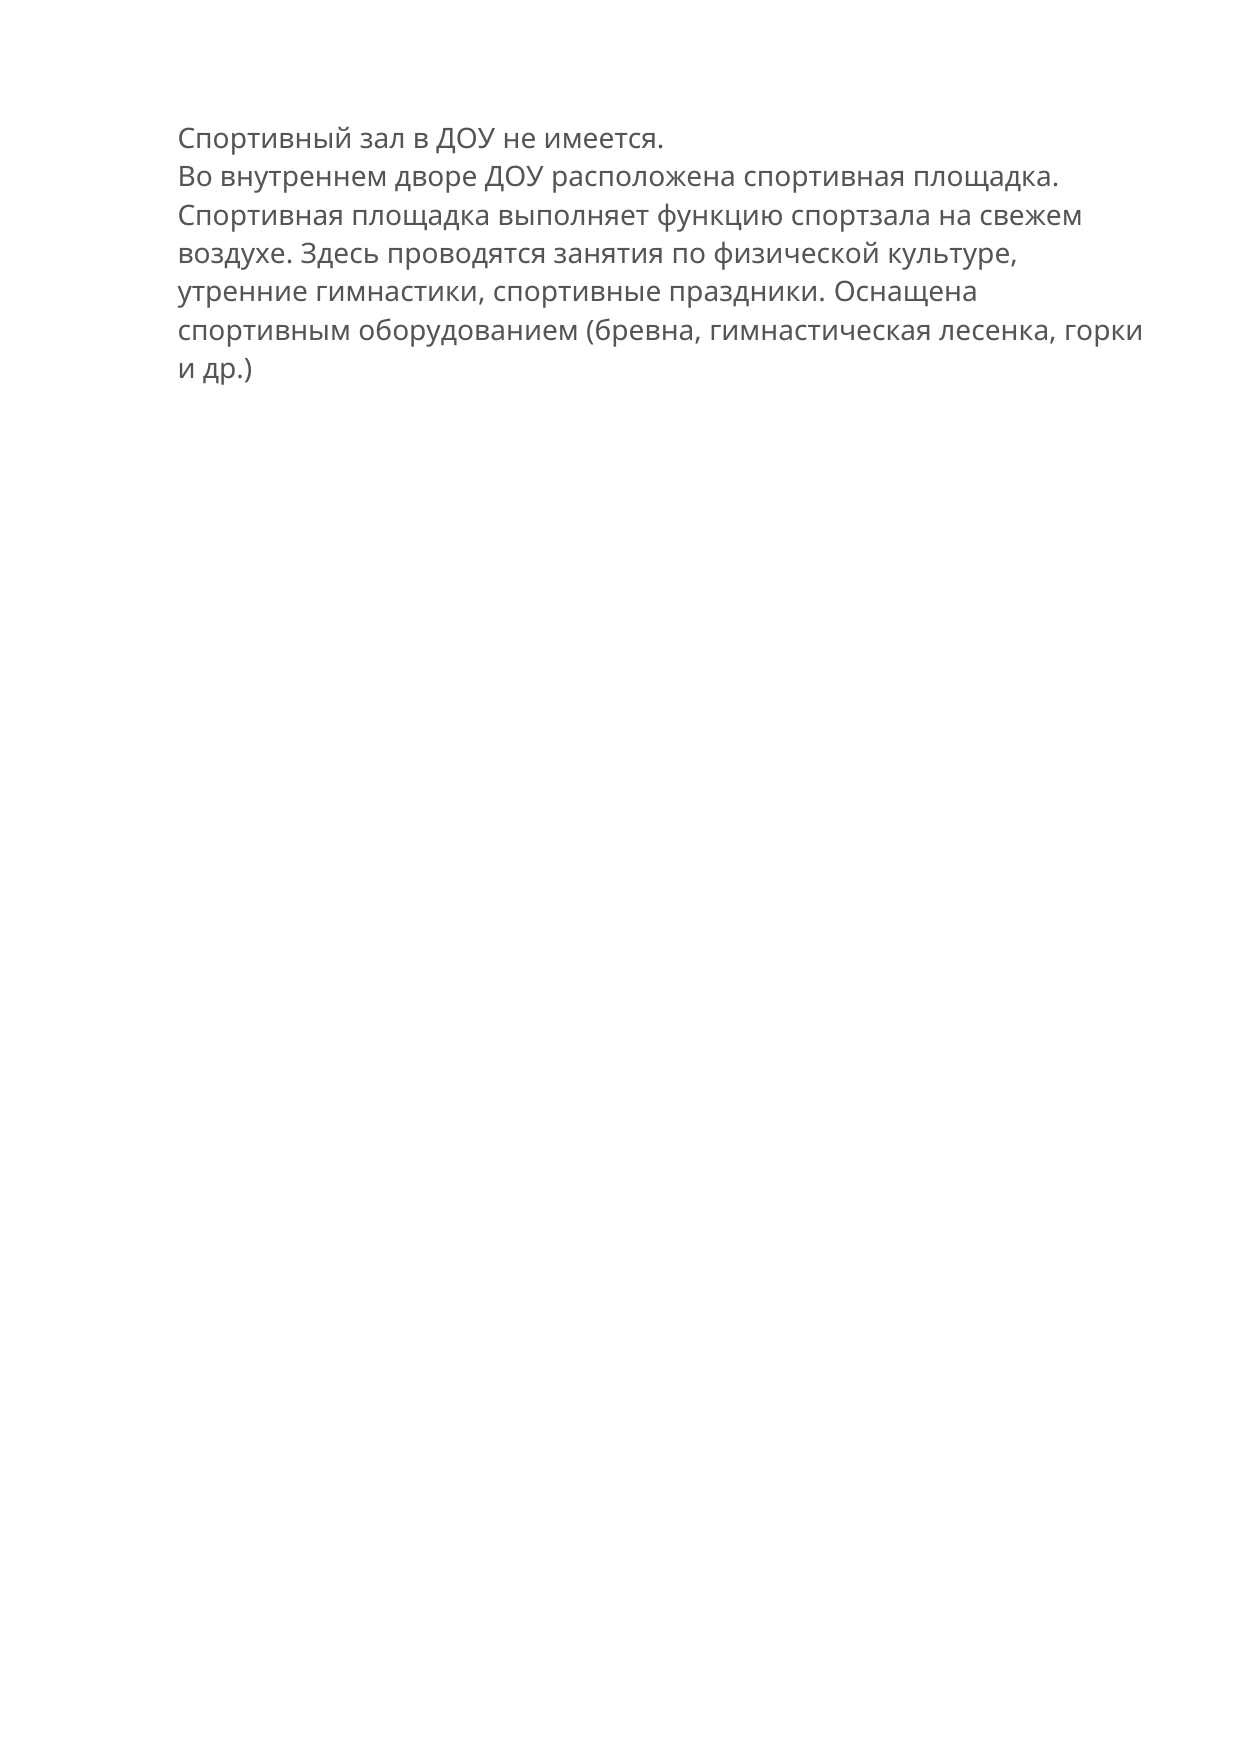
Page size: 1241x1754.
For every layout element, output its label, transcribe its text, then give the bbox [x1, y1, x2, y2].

text Во внутреннем дворе ДОУ расположена спортивная площадка. Спортивная площадка выполняет функцию спортзала на свежем воздухе. Здесь проводятся занятия по физической культуре, утренние гимнастики, спортивные праздники. Оснащена спортивным оборудованием (бревна, гимнастическая лесенка, горки и др.) [177, 156, 1152, 386]
text Спортивный зал в ДОУ не имеется. [177, 118, 1152, 156]
